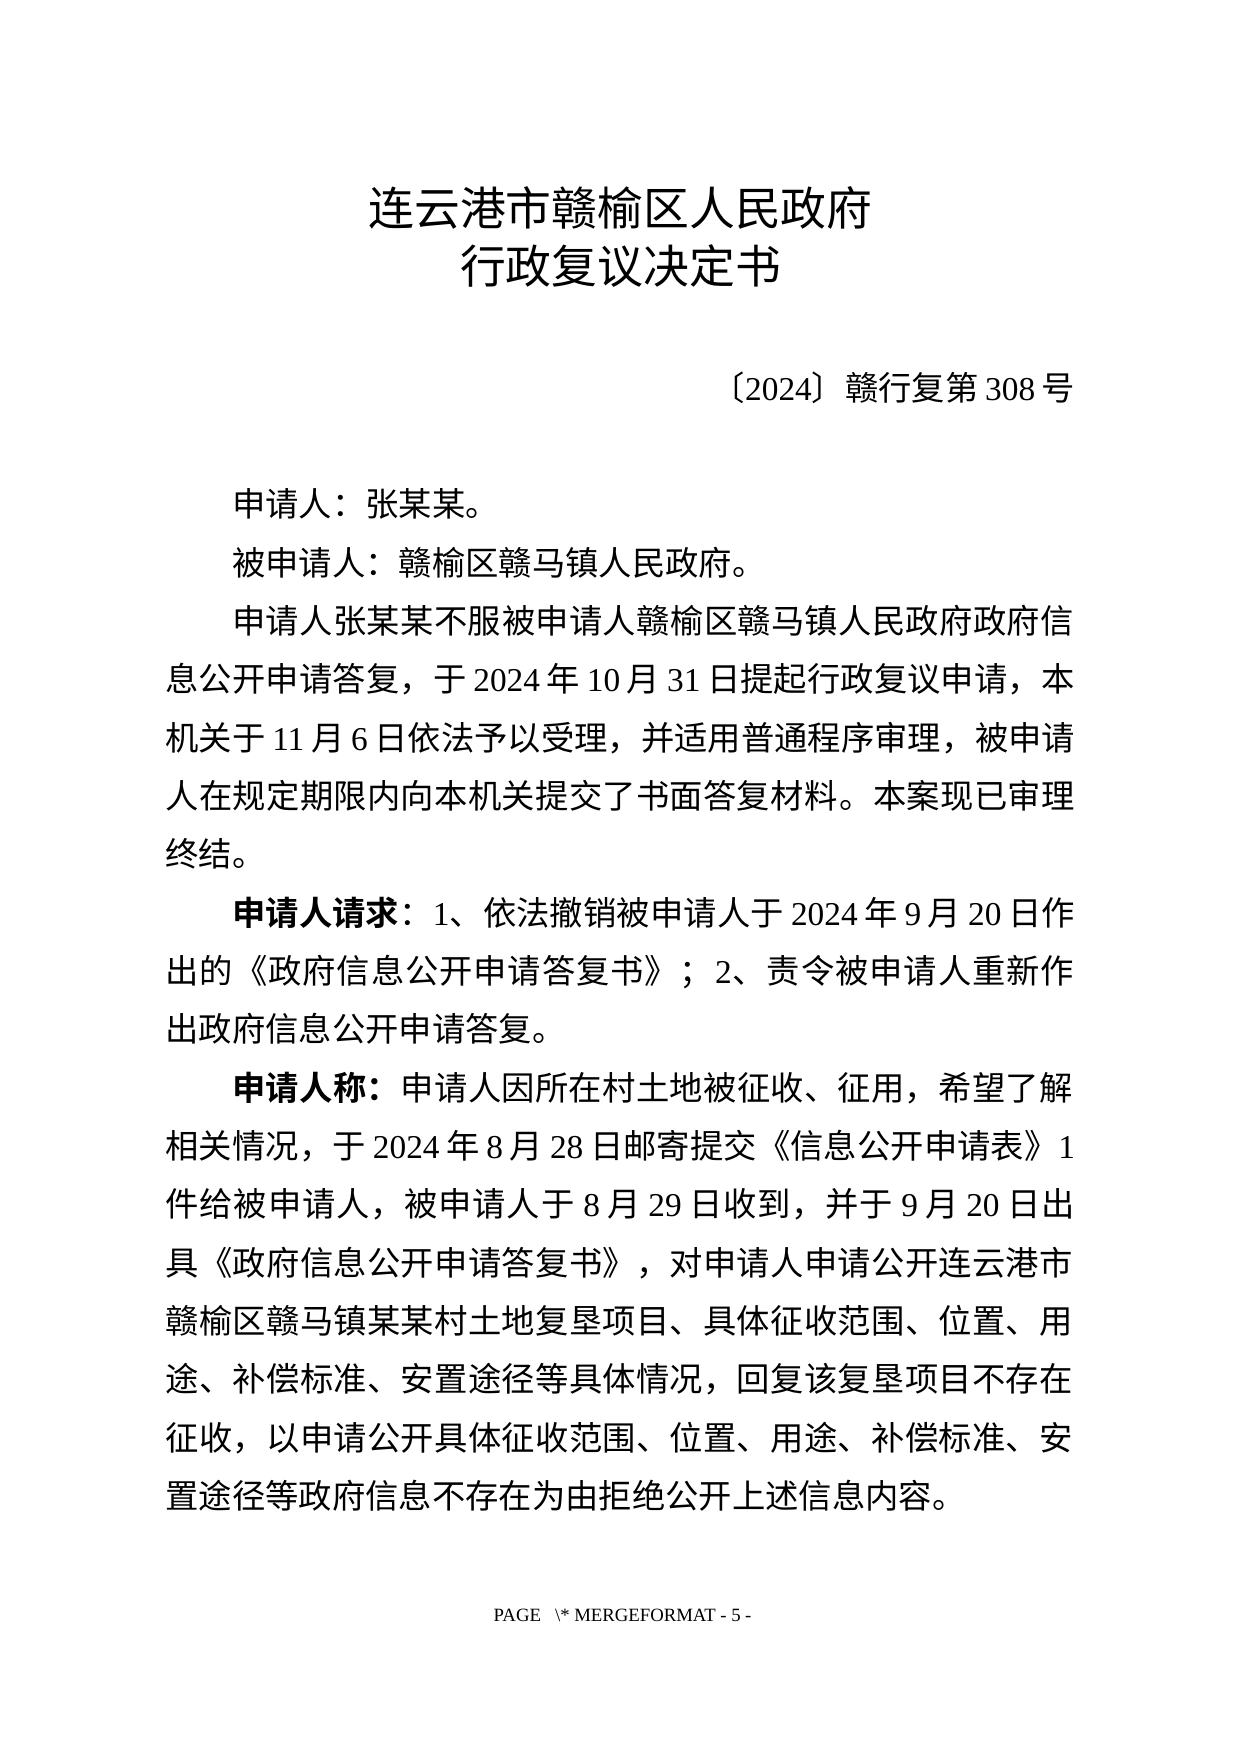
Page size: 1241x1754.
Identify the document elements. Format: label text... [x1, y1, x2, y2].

text 申请人张某某不服被申请人赣榆区赣马镇人民政府政府信息公开申请答复，于2024年10月31日提起行政复议申请，本机关于11月6日依法予以受理，并适用普通程序审理，被申请人在规定期限内向本机关提交了书面答复材料。本案现已审理终结。 [165, 587, 1075, 878]
text 申请人称：申请人因所在村土地被征收、征用，希望了解相关情况，于2024年8月28日邮寄提交《信息公开申请表》1件给被申请人，被申请人于8月29日收到，并于9月20日出具《政府信息公开申请答复书》，对申请人申请公开连云港市赣榆区赣马镇某某村土地复垦项目、具体征收范围、位置、用途、补偿标准、安置途径等具体情况，回复该复垦项目不存在征收，以申请公开具体征收范围、位置、用途、补偿标准、安置途径等政府信息不存在为由拒绝公开上述信息内容。 [165, 1053, 1075, 1520]
text 申请人：张某某。 [165, 470, 1075, 528]
text 被申请人：赣榆区赣马镇人民政府。 [165, 528, 1075, 587]
text 〔2024〕赣行复第308号 [165, 353, 1075, 412]
text 连云港市赣榆区人民政府 [165, 178, 1075, 237]
text 申请人请求：1、依法撤销被申请人于2024年9月20日作出的《政府信息公开申请答复书》；2、责令被申请人重新作出政府信息公开申请答复。 [165, 878, 1075, 1053]
text 行政复议决定书 [165, 237, 1075, 295]
